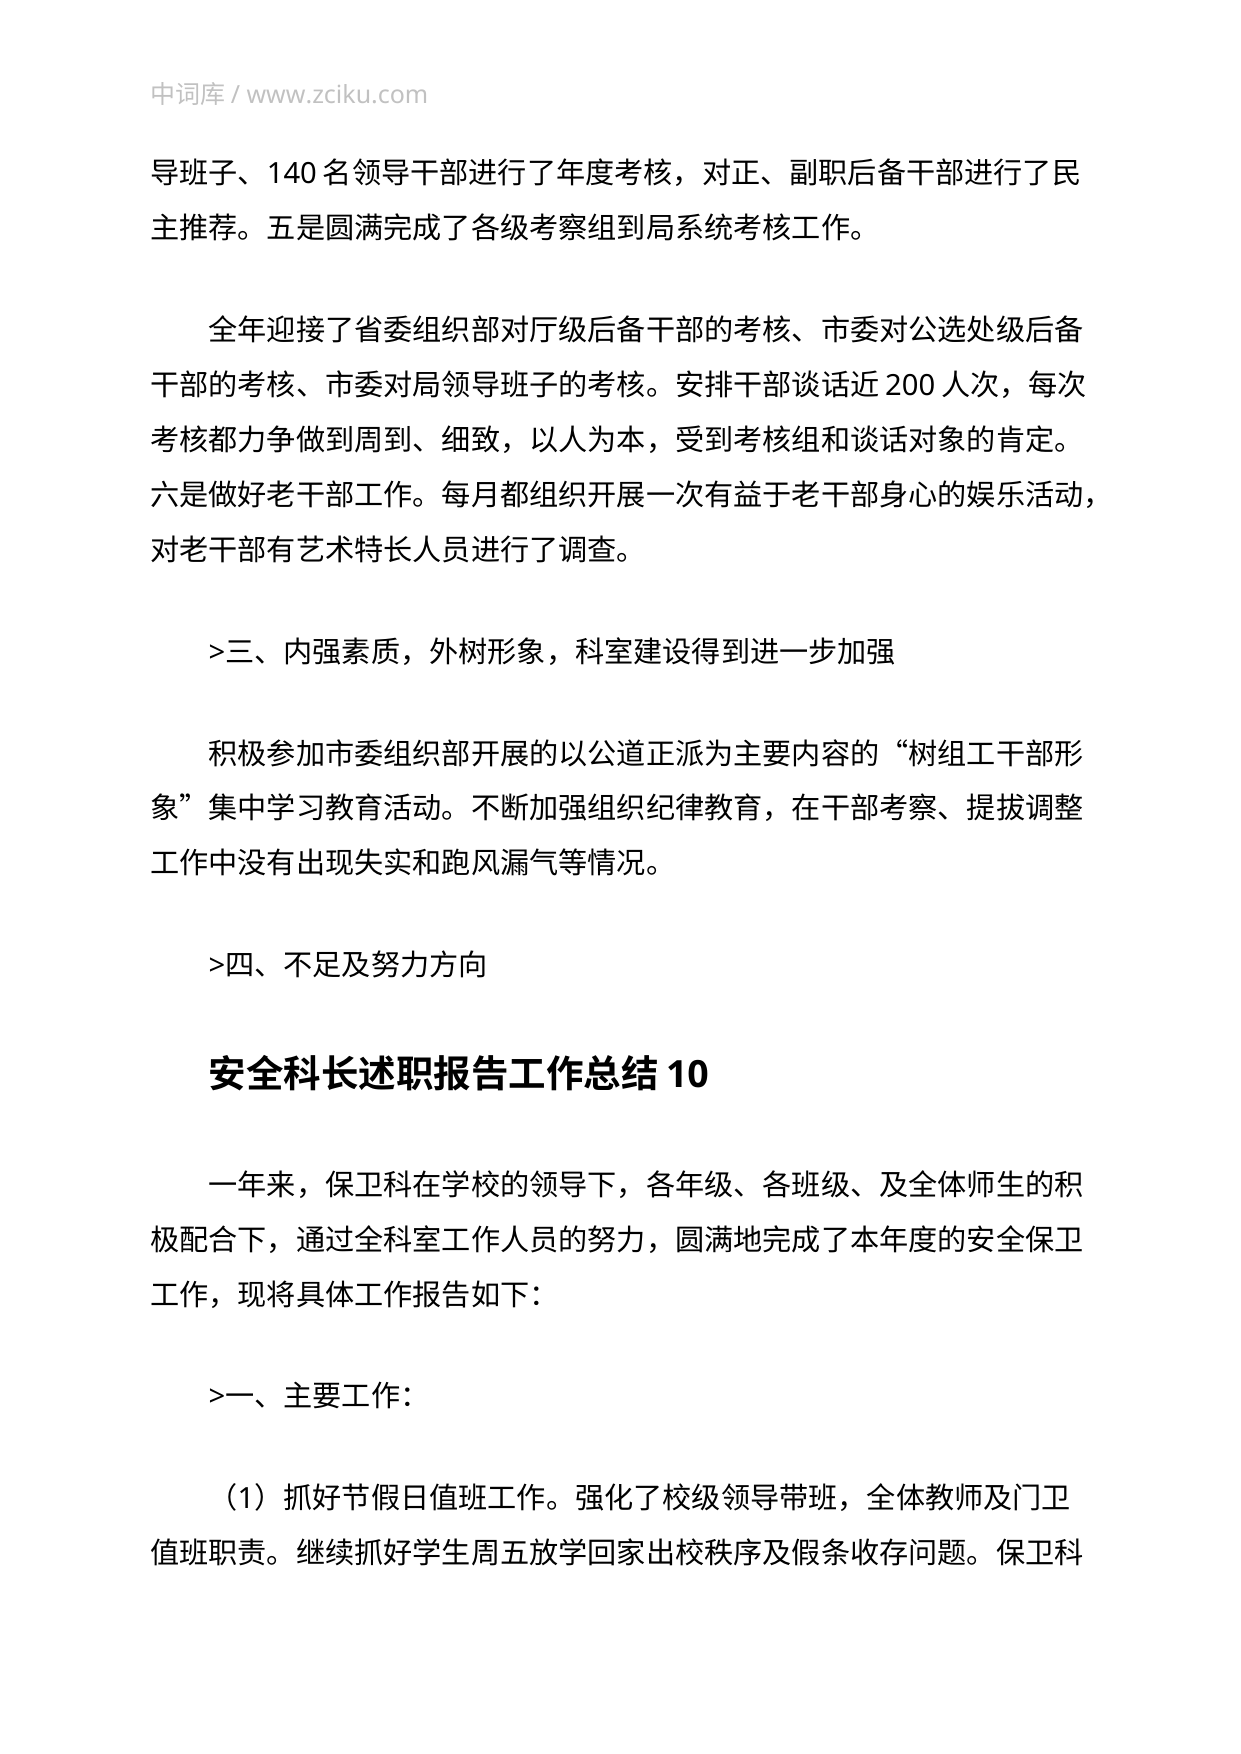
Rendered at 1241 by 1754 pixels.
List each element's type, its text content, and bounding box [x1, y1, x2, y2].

text >四、不足及努力方向 [150, 942, 1090, 984]
text >一、主要工作： [150, 1373, 1090, 1415]
text 安全科长述职报告工作总结10 [150, 1044, 1090, 1098]
text 全年迎接了省委组织部对厅级后备干部的考核、市委对公选处级后备干部的考核、市委对局领导班子的考核。安排干部谈话近200人次，每次考核都力争做到周到、细致，以人为本，受到考核组和谈话对象的肯定。六是做好老干部工作。每月都组织开展一次有益于老干部身心的娱乐活动，对老干部有艺术特长人员进行了调查。 [150, 307, 1090, 569]
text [150, 1475, 1090, 1572]
text 积极参加市委组织部开展的以公道正派为主要内容的“树组工干部形象”集中学习教育活动。不断加强组织纪律教育，在干部考察、提拔调整工作中没有出现失实和跑风漏气等情况。 [150, 730, 1090, 882]
text 一年来，保卫科在学校的领导下，各年级、各班级、及全体师生的积极配合下，通过全科室工作人员的努力，圆满地完成了本年度的安全保卫工作，现将具体工作报告如下： [150, 1161, 1090, 1313]
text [150, 150, 1090, 247]
text >三、内强素质，外树形象，科室建设得到进一步加强 [150, 628, 1090, 671]
